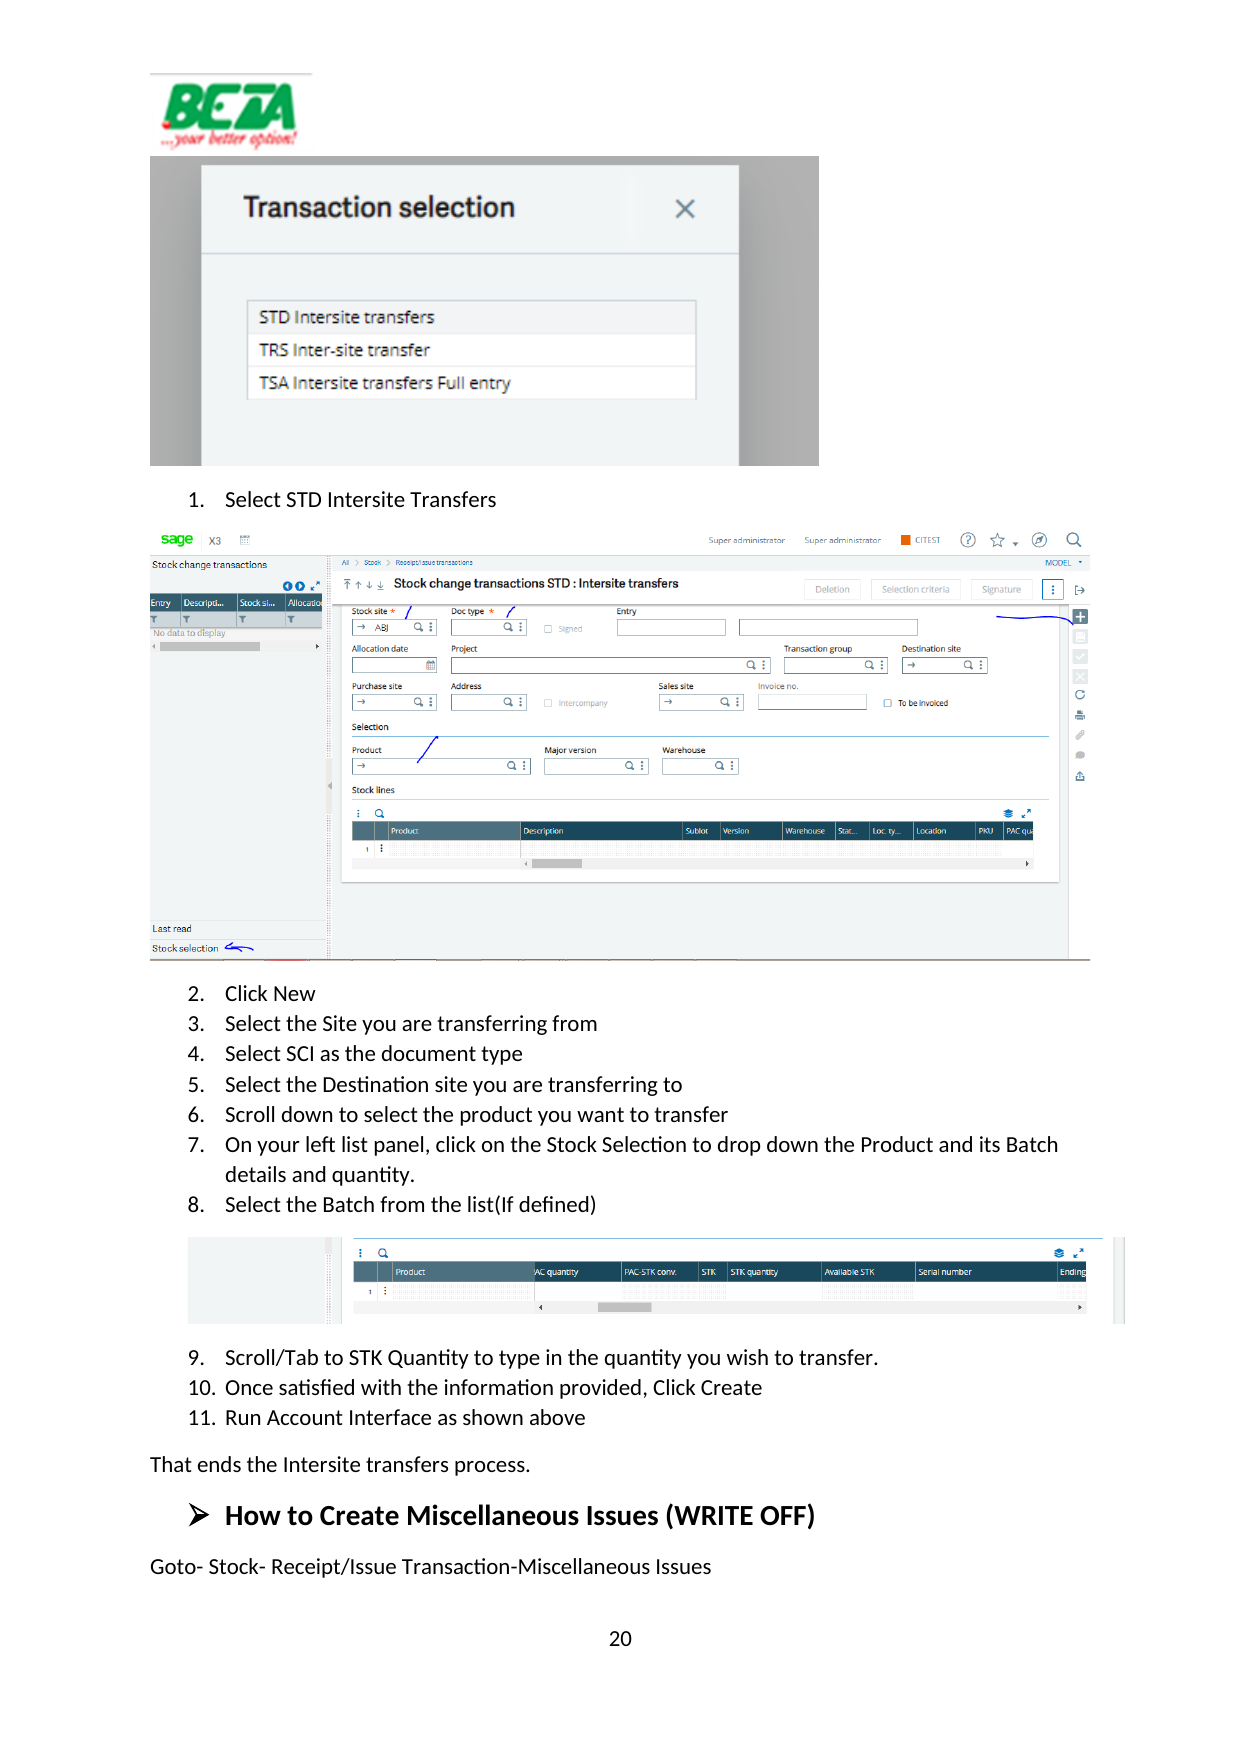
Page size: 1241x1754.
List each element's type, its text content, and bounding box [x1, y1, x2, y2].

picture [150, 531, 1091, 961]
list Select the Site you are transferring from [187, 1009, 1090, 1037]
list On your left list panel, click on the Stock Selection to drop down the Product and its Batch details and quantity. [187, 1130, 1090, 1188]
list Once satisfied with the information provided, Click Create [187, 1373, 1090, 1401]
text Goto- Stock- Receipt/Issue Transaction-Miscellaneous Issues [150, 1552, 1090, 1580]
list Run Account Interface as shown above [187, 1403, 1090, 1431]
list Select STD Intersite Transfers [187, 485, 1090, 513]
list Click New [187, 979, 1090, 1007]
list Select the Destination site you are transferring to [187, 1070, 1090, 1098]
list Scroll/Tab to STK Quantity to type in the quantity you wish to transfer. [187, 1343, 1090, 1371]
picture [187, 1237, 1128, 1324]
list Select the Batch from the list(If defined) [187, 1191, 1090, 1218]
text That ends the Intersite transfers process. [150, 1450, 1090, 1478]
list How to Create Miscellaneous Issues (WRITE OFF) [187, 1497, 1090, 1532]
list Select SCI as the document type [187, 1039, 1090, 1067]
picture [150, 73, 819, 466]
list Scroll down to select the product you want to transfer [187, 1100, 1090, 1128]
